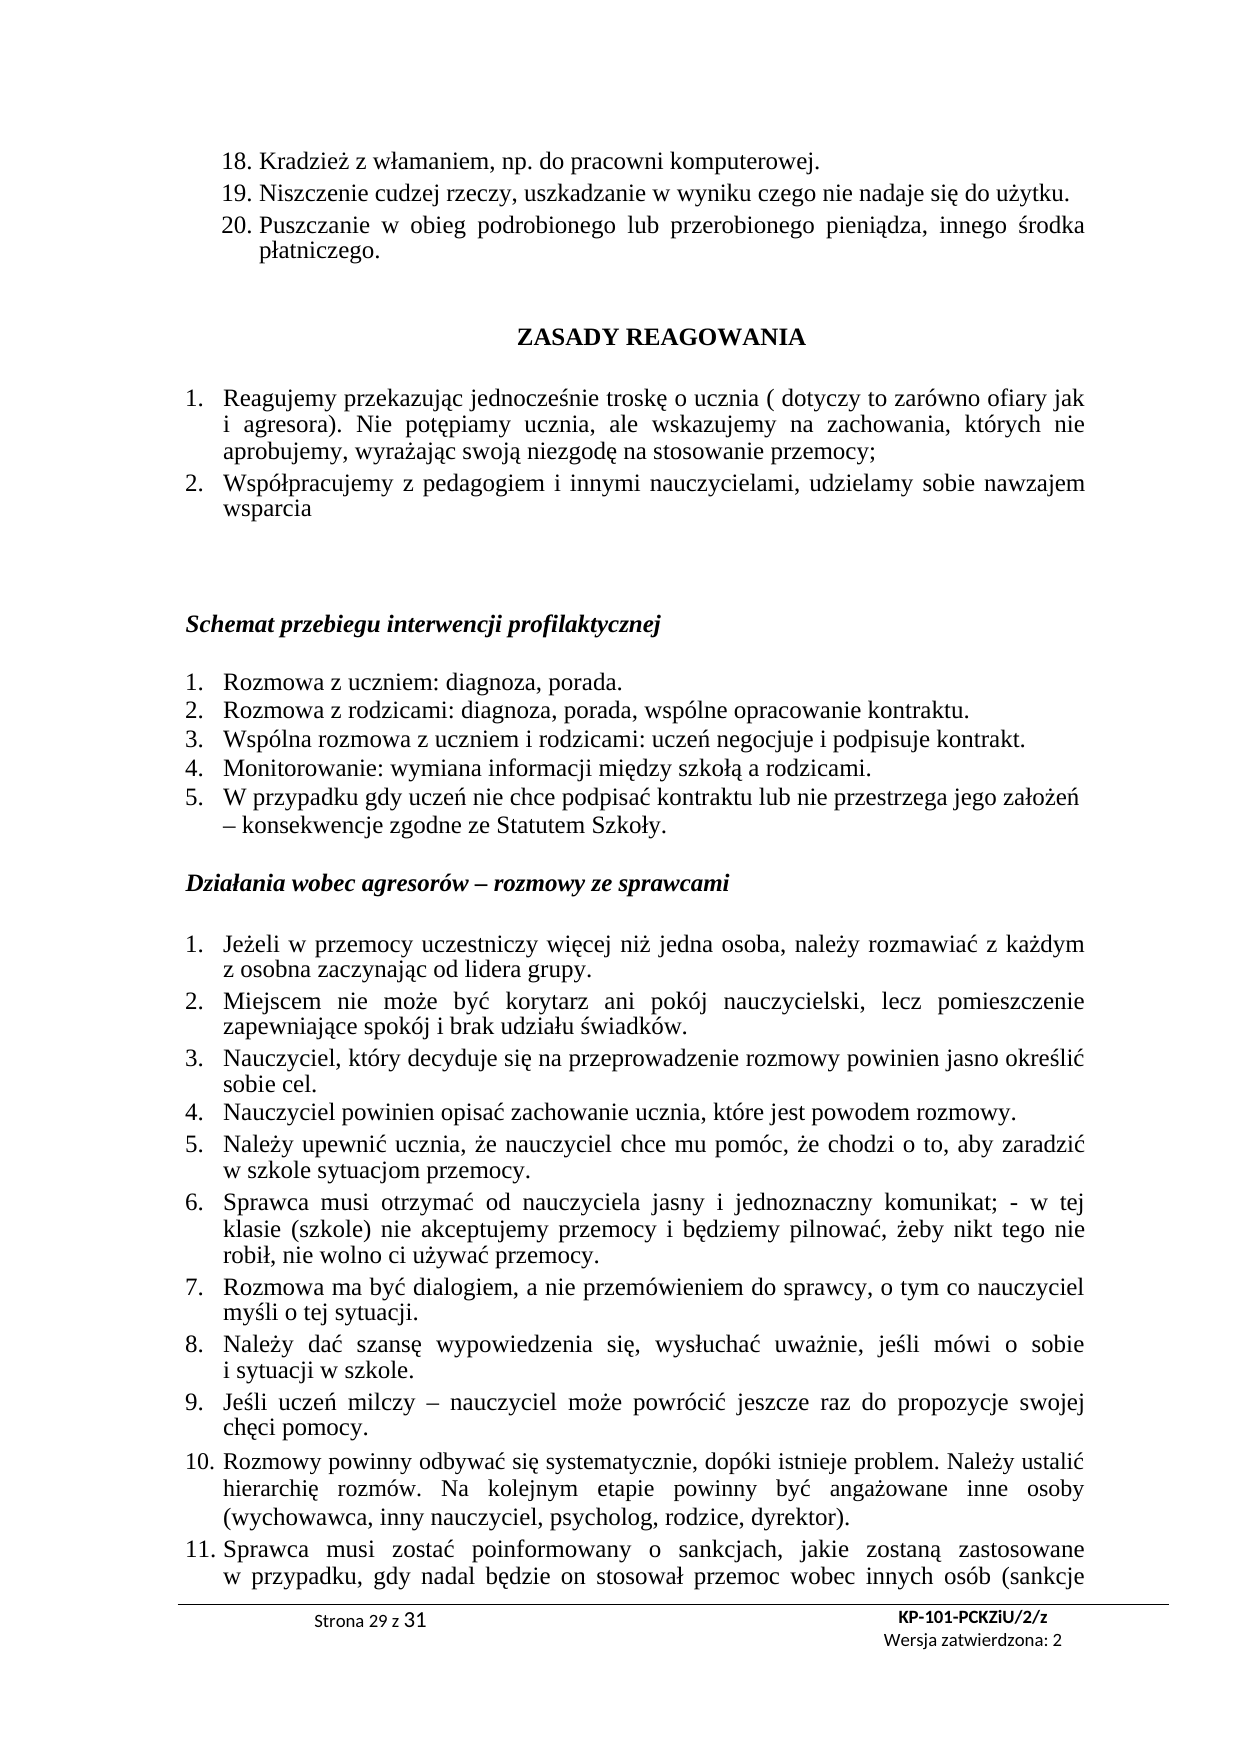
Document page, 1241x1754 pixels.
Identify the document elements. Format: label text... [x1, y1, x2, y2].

list Nauczyciel powinien opisać zachowanie ucznia, które jest powodem rozmowy. [185, 1097, 1086, 1126]
text ZASADY REAGOWANIA [517, 322, 1090, 351]
list Należy upewnić ucznia, że nauczyciel chce mu pomóc, że chodzi o to, aby zaradzić w szkole sytuacjom przemocy. [185, 1132, 1086, 1183]
list Reagujemy przekazując jednocześnie troskę o ucznia ( dotyczy to zarówno ofiary jak i agresora). Nie potępiamy ucznia, ale wskazujemy na zachowania, których nie aprobujemy, wyrażając swoją niezgodę na stosowanie przemocy; [185, 385, 1086, 464]
list Wspólna rozmowa z uczniem i rodzicami: uczeń negocjuje i podpisuje kontrakt. [185, 724, 1090, 753]
text Działania wobec agresorów – rozmowy ze sprawcami [185, 868, 1090, 897]
list Rozmowy powinny odbywać się systematycznie, dopóki istnieje problem. Należy ustalić hierarchię rozmów. Na kolejnym etapie powinny być angażowane inne osoby (wychowawca, inny nauczyciel, psycholog, rodzice, dyrektor). [185, 1447, 1086, 1531]
list Monitorowanie: wymiana informacji między szkołą a rodzicami. [185, 753, 1090, 782]
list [185, 1537, 1086, 1590]
list Puszczanie w obieg podrobionego lub przerobionego pieniądza, innego środka płatniczego. [221, 213, 1086, 264]
text – konsekwencje zgodne ze Statutem Szkoły. [223, 811, 1090, 839]
list Należy dać szansę wypowiedzenia się, wysłuchać uważnie, jeśli mówi o sobie i sytuacji w szkole. [185, 1332, 1086, 1383]
list Kradzież z włamaniem, np. do pracowni komputerowej. [221, 146, 1086, 175]
list Niszczenie cudzej rzeczy, uszkadzanie w wyniku czego nie nadaje się do użytku. [221, 181, 1086, 207]
list W przypadku gdy uczeń nie chce podpisać kontraktu lub nie przestrzega jego założeń [185, 782, 1090, 811]
list Rozmowa ma być dialogiem, a nie przemówieniem do sprawcy, o tym co nauczyciel myśli o tej sytuacji. [185, 1275, 1086, 1326]
list Sprawca musi otrzymać od nauczyciela jasny i jednoznaczny komunikat; - w tej klasie (szkole) nie akceptujemy przemocy i będziemy pilnować, żeby nikt tego nie robił, nie wolno ci używać przemocy. [185, 1189, 1086, 1269]
list Współpracujemy z pedagogiem i innymi nauczycielami, udzielamy sobie nawzajem wsparcia [185, 471, 1086, 522]
list Rozmowa z uczniem: diagnoza, porada. [185, 667, 1090, 696]
list Rozmowa z rodzicami: diagnoza, porada, wspólne opracowanie kontraktu. [185, 696, 1090, 724]
list Nauczyciel, który decyduje się na przeprowadzenie rozmowy powinien jasno określić sobie cel. [185, 1046, 1086, 1097]
list Miejscem nie może być korytarz ani pokój nauczycielski, lecz pomieszczenie zapewniające spokój i brak udziału świadków. [185, 989, 1086, 1040]
list Jeśli uczeń milczy – nauczyciel może powrócić jeszcze raz do propozycje swojej chęci pomocy. [185, 1389, 1086, 1441]
list Jeżeli w przemocy uczestniczy więcej niż jedna osoba, należy rozmawiać z każdym z osobna zaczynając od lidera grupy. [185, 932, 1086, 983]
text Schemat przebiegu interwencji profilaktycznej [185, 609, 1090, 637]
